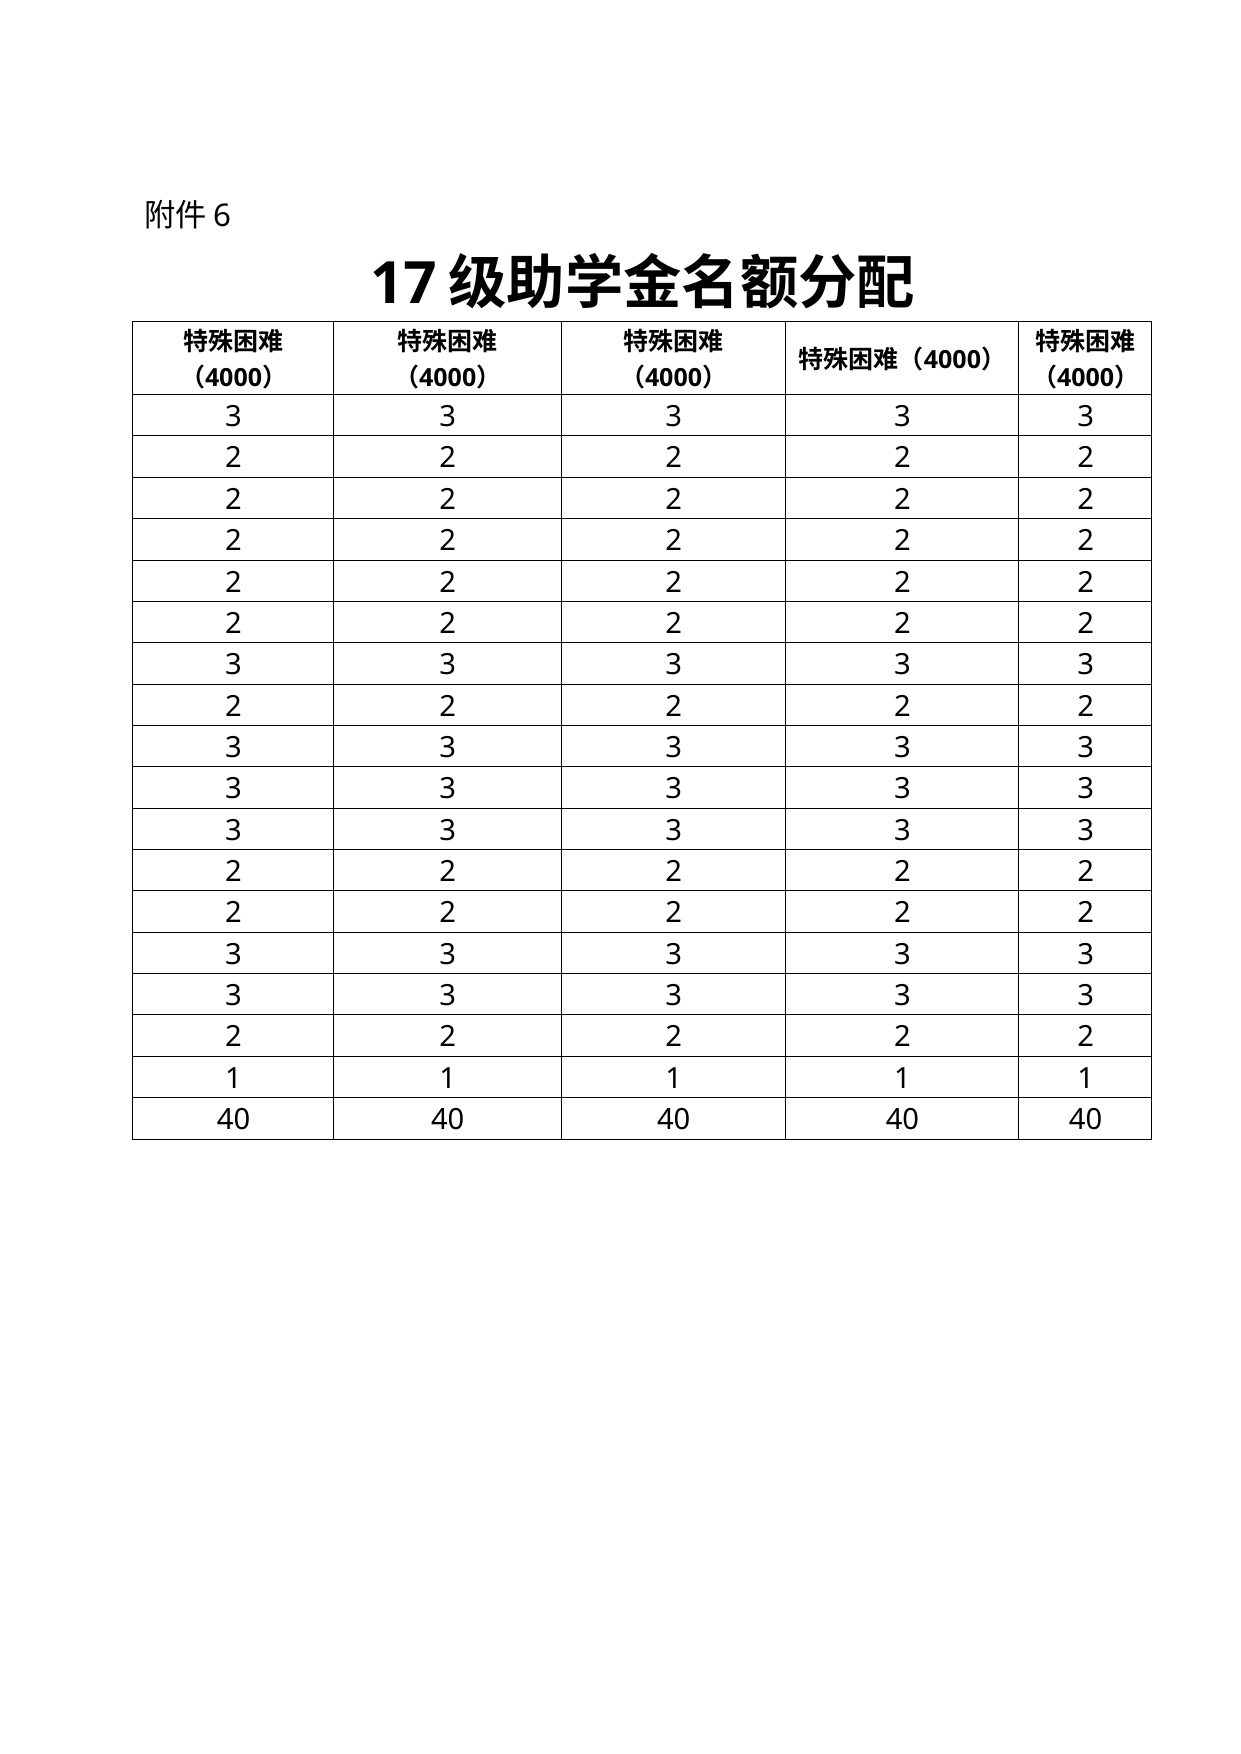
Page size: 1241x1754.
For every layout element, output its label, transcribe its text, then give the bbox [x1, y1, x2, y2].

table_cell 2 [1019, 436, 1151, 477]
table_cell 40 [334, 1098, 561, 1138]
table_cell 3 [562, 726, 785, 766]
table_cell 2 [562, 561, 785, 601]
table_cell 3 [786, 726, 1018, 766]
table_cell 2 [786, 478, 1018, 518]
table_cell 3 [562, 809, 785, 849]
table_cell 2 [334, 891, 561, 932]
table_cell 3 [786, 933, 1018, 973]
table_cell 1 [133, 1057, 333, 1097]
table_cell 2 [1019, 561, 1151, 601]
table_cell 3 [334, 395, 561, 435]
table_cell 2 [786, 602, 1018, 642]
table_cell 2 [562, 519, 785, 559]
table_cell 2 [786, 436, 1018, 477]
table_cell 2 [334, 561, 561, 601]
table_cell 3 [133, 933, 333, 973]
table_cell 3 [1019, 726, 1151, 766]
table_cell 3 [562, 767, 785, 808]
table_cell 2 [133, 519, 333, 559]
table_cell 2 [1019, 602, 1151, 642]
table_cell 40 [133, 1098, 333, 1138]
table_cell 2 [562, 891, 785, 932]
table_cell 2 [562, 1015, 785, 1056]
table_cell 3 [133, 767, 333, 808]
table_cell 2 [562, 602, 785, 642]
table_cell 特殊困难（4000） [334, 322, 561, 394]
table_cell 3 [1019, 809, 1151, 849]
table_cell 3 [334, 809, 561, 849]
table_cell 3 [1019, 767, 1151, 808]
table_cell 2 [786, 850, 1018, 890]
table_cell 3 [133, 809, 333, 849]
table_cell 2 [562, 850, 785, 890]
table_cell 2 [1019, 1015, 1151, 1056]
table_cell 1 [334, 1057, 561, 1097]
table_cell 40 [562, 1098, 785, 1138]
table_cell 3 [334, 767, 561, 808]
table_cell 2 [786, 1015, 1018, 1056]
table_cell 2 [133, 478, 333, 518]
table_cell 3 [786, 809, 1018, 849]
table_cell 2 [1019, 850, 1151, 890]
table_cell 3 [1019, 974, 1151, 1014]
table_cell 2 [1019, 478, 1151, 518]
table_cell 特殊困难（4000） [1019, 322, 1151, 394]
table_cell 2 [562, 478, 785, 518]
table_cell 3 [334, 643, 561, 683]
table_cell 2 [334, 436, 561, 477]
table_cell 3 [334, 974, 561, 1014]
table_cell 2 [562, 436, 785, 477]
table_cell 3 [133, 974, 333, 1014]
table_cell 3 [562, 974, 785, 1014]
table_cell 3 [786, 767, 1018, 808]
table_cell 2 [133, 685, 333, 725]
table_cell 2 [334, 1015, 561, 1056]
table_cell 3 [1019, 395, 1151, 435]
table_cell 3 [334, 933, 561, 973]
table_cell 3 [334, 726, 561, 766]
table_cell 1 [786, 1057, 1018, 1097]
table_cell 特殊困难（4000） [133, 322, 333, 394]
table_cell 2 [334, 602, 561, 642]
table_cell 2 [133, 561, 333, 601]
table_cell 2 [334, 850, 561, 890]
table_cell 2 [133, 602, 333, 642]
table_cell 2 [1019, 685, 1151, 725]
table_cell 3 [133, 643, 333, 683]
table_cell 2 [334, 478, 561, 518]
table_cell 3 [133, 726, 333, 766]
table_cell 2 [786, 891, 1018, 932]
table_cell 3 [562, 643, 785, 683]
table_cell 1 [562, 1057, 785, 1097]
table_cell 3 [786, 395, 1018, 435]
table_cell 2 [133, 436, 333, 477]
table_cell 1 [1019, 1057, 1151, 1097]
table_cell 2 [334, 519, 561, 559]
table_cell 3 [1019, 643, 1151, 683]
table_cell 2 [133, 891, 333, 932]
table_cell 2 [786, 519, 1018, 559]
table_cell 特殊困难（4000） [786, 322, 1018, 394]
table_cell 特殊困难（4000） [562, 322, 785, 394]
table_cell 2 [1019, 891, 1151, 932]
table_cell 3 [786, 643, 1018, 683]
table_cell 3 [562, 395, 785, 435]
table_header 附件6 17级助学金名额分配 [133, 148, 1152, 321]
table_cell 2 [786, 561, 1018, 601]
table_cell 2 [133, 1015, 333, 1056]
table_cell 3 [1019, 933, 1151, 973]
table_cell 3 [786, 974, 1018, 1014]
table_cell 40 [786, 1098, 1018, 1138]
table_cell 3 [133, 395, 333, 435]
table_cell 2 [786, 685, 1018, 725]
table_cell 2 [334, 685, 561, 725]
table_cell 3 [562, 933, 785, 973]
table_cell 2 [1019, 519, 1151, 559]
table_cell 40 [1019, 1098, 1151, 1138]
table_cell 2 [562, 685, 785, 725]
table_cell 2 [133, 850, 333, 890]
